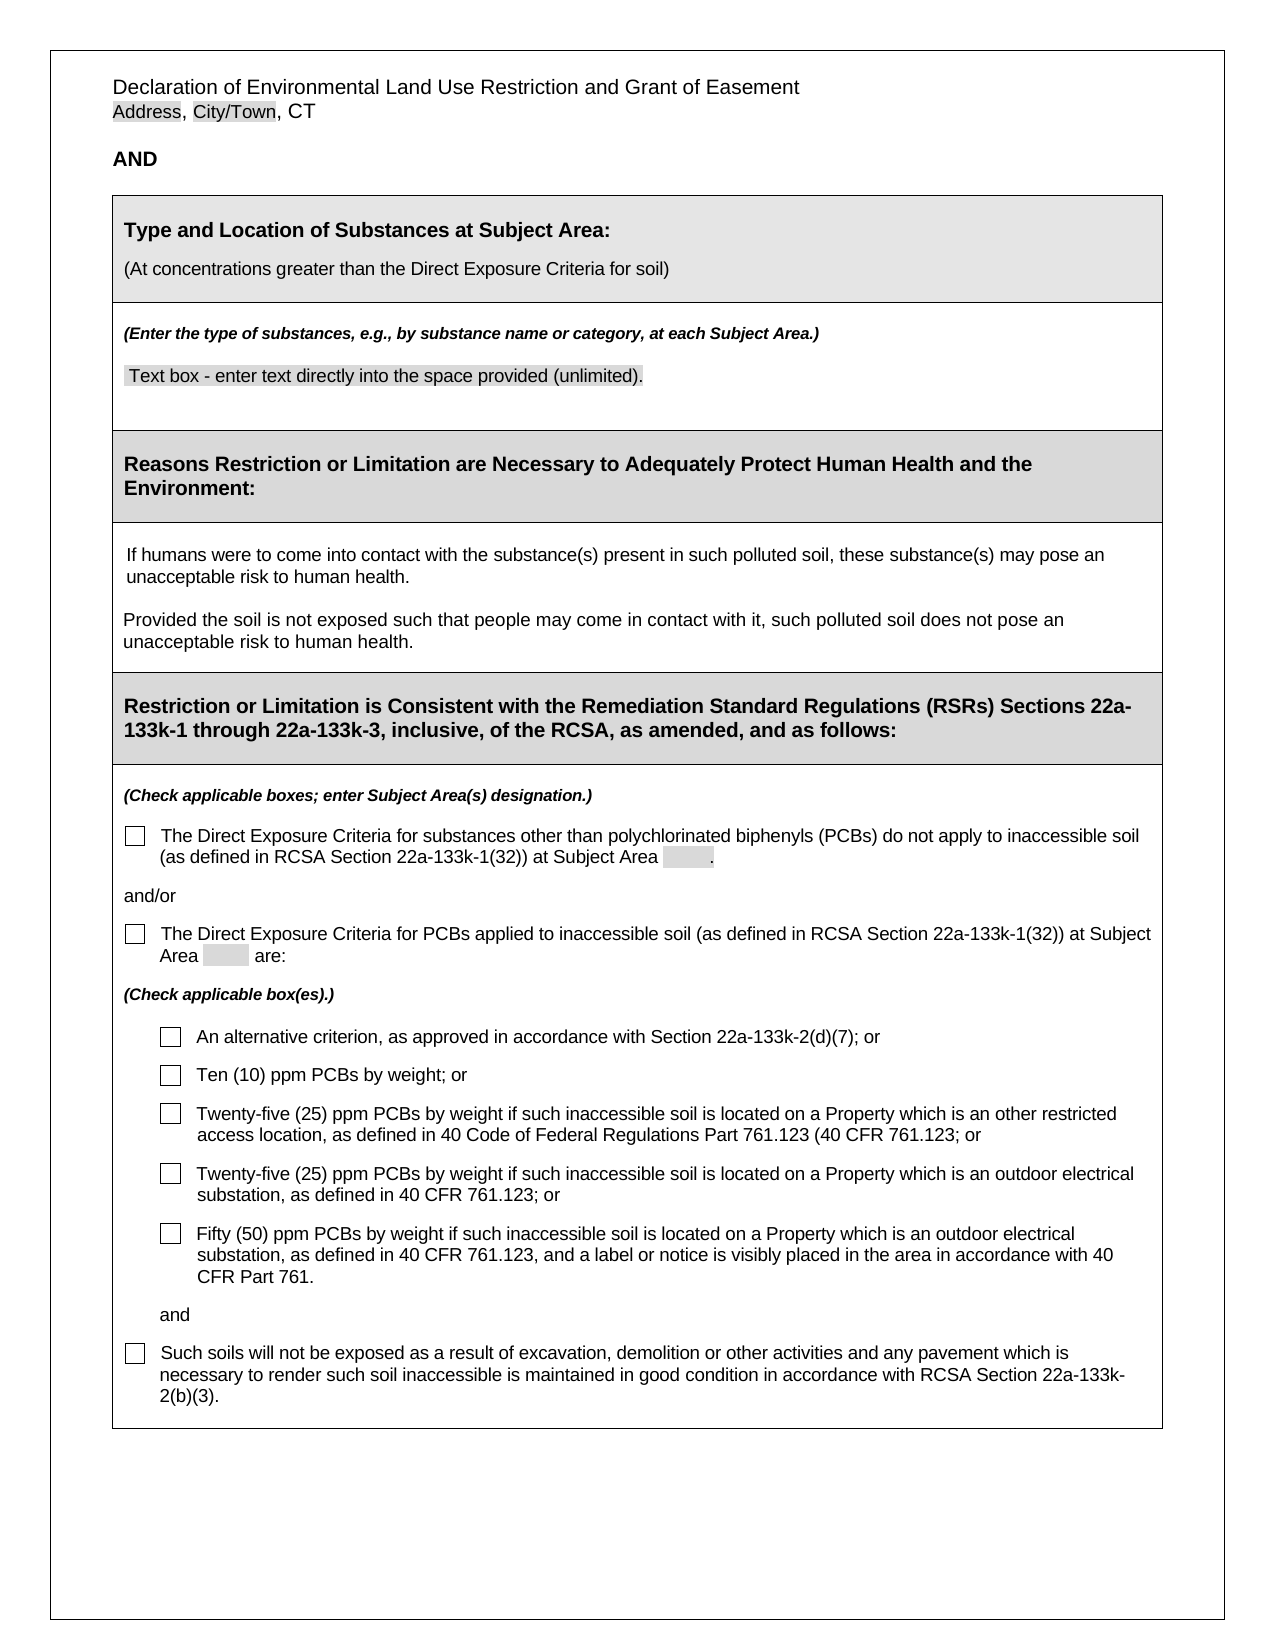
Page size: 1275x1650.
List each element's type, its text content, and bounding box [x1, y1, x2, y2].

table_cell Reasons Restriction or Limitation are Necessary to Adequately Protect Human Health and the Environment: [113, 431, 1162, 522]
text AND [112, 147, 1162, 171]
table_cell (Enter the type of substances, e.g., by substance name or category, at each Subject Area.) Text box - enter text directly into the space provided (unlimited). [113, 303, 1162, 429]
table_cell Restriction or Limitation is Consistent with the Remediation Standard Regulations (RSRs) Sections 22a-133k-1 through 22a-133k-3, inclusive, of the RCSA, as amended, and as follows: [113, 673, 1162, 764]
table_header Type and Location of Substances at Subject Area: (At concentrations greater than the Direct Exposure Criteria for soil) [113, 196, 1162, 302]
table_cell If humans were to come into contact with the substance(s) present in such polluted soil, these substance(s) may pose an unacceptable risk to human health. Provided the soil is not exposed such that people may come in contact with it, such polluted soil does not pose an unacceptable risk to human health. [113, 523, 1162, 672]
table_cell (Check applicable boxes; enter Subject Area(s) designation.) The Direct Exposure Criteria for substances other than polychlorinated biphenyls (PCBs) do not apply to inaccessible soil (as defined in RCSA Section 22a-133k-1(32)) at Subject Area . and/or The Direct Exposure Criteria for PCBs applied to inaccessible soil (as defined in RCSA Section 22a-133k-1(32)) at Subject Area are: (Check applicable box(es).) An alternative criterion, as approved in accordance with Section 22a-133k-2(d)(7); or Ten (10) ppm PCBs by weight; or Twenty-five (25) ppm PCBs by weight if such inaccessible soil is located on a Property which is an other restricted access location, as defined in 40 Code of Federal Regulations Part 761.123 (40 CFR 761.123; or Twenty-five (25) ppm PCBs by weight if such inaccessible soil is located on a Property which is an outdoor electrical substation, as defined in 40 CFR 761.123; or Fifty (50) ppm PCBs by weight if such inaccessible soil is located on a Property which is an outdoor electrical substation, as defined in 40 CFR 761.123, and a label or notice is visibly placed in the area in accordance with 40 CFR Part 761. and Such soils will not be exposed as a result of excavation, demolition or other activities and any pavement which is necessary to render such soil inaccessible is maintained in good condition in accordance with RCSA Section 22a-133k-2(b)(3). [113, 765, 1162, 1428]
